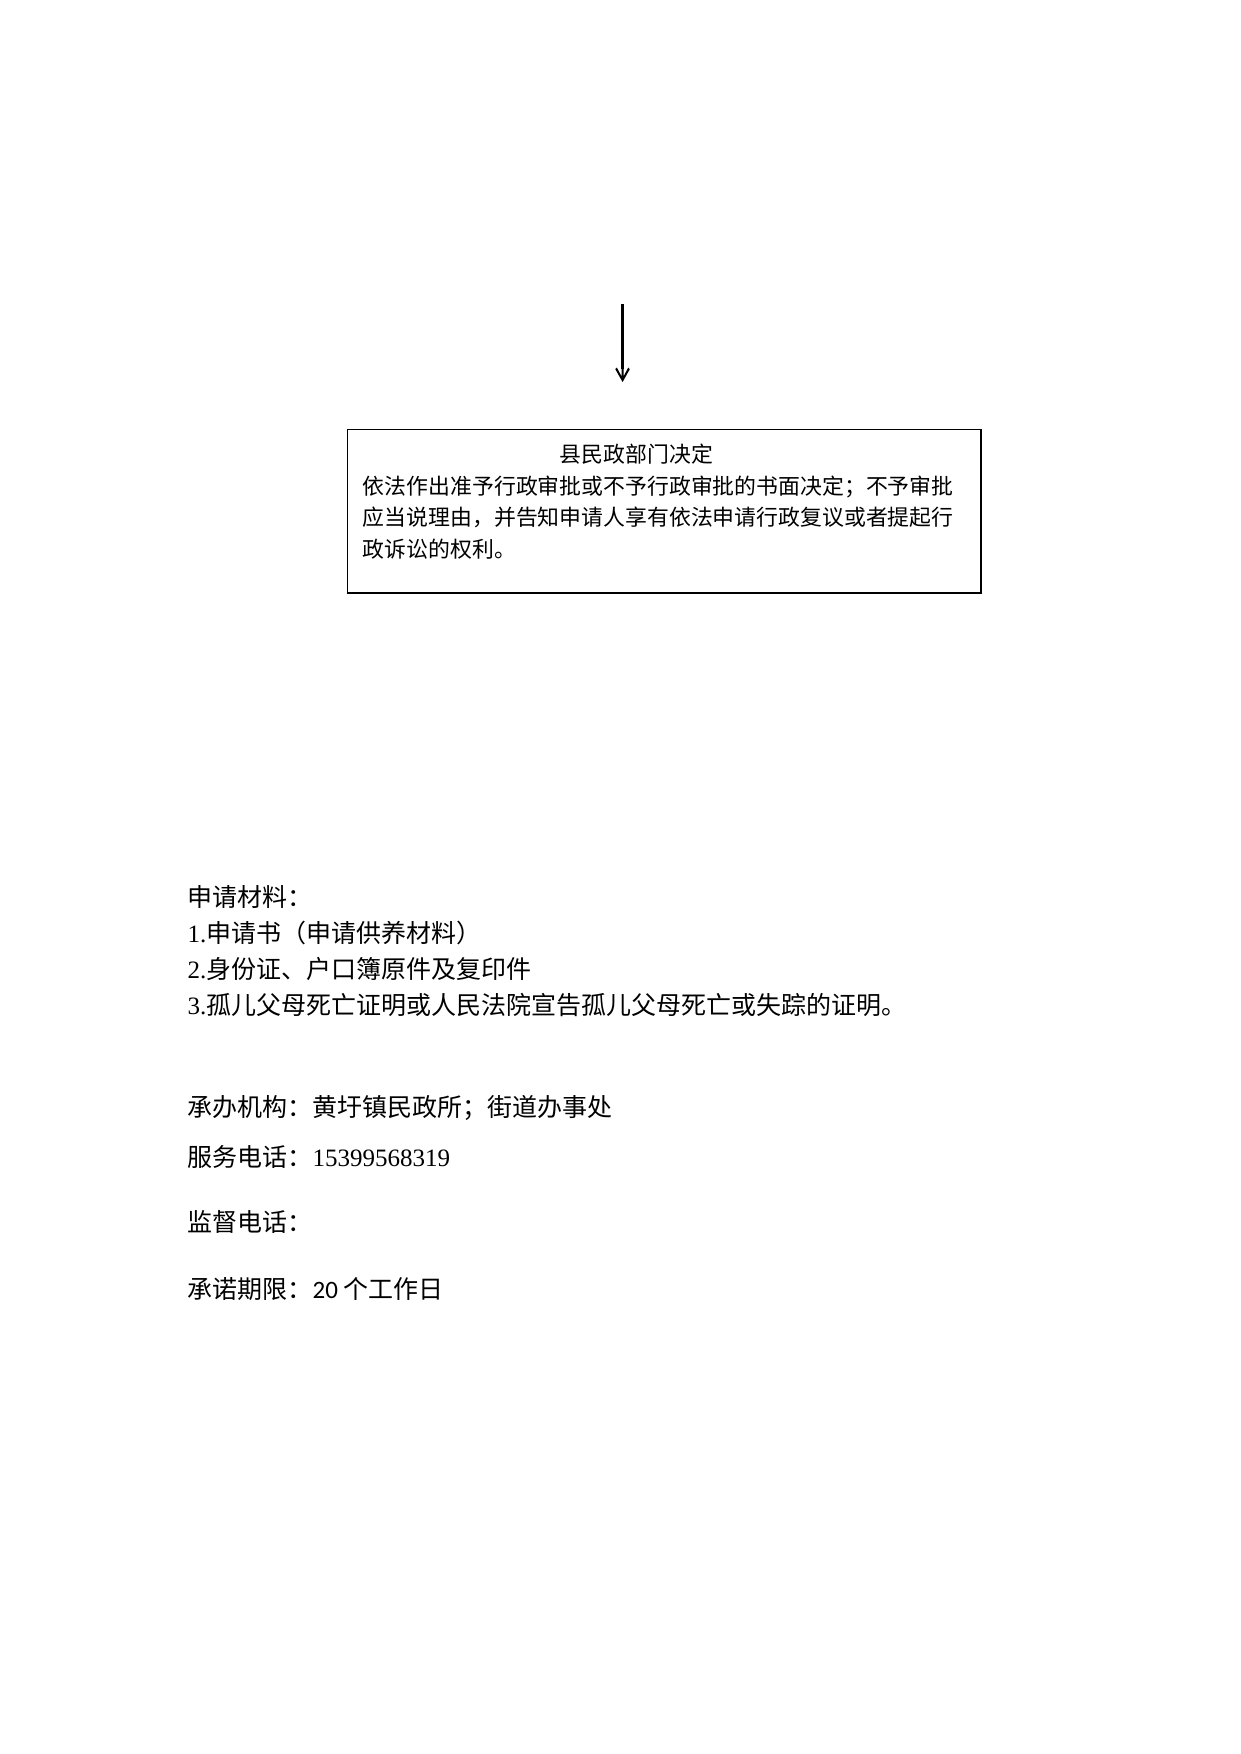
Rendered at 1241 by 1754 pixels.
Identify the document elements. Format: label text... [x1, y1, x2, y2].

text 3.孤儿父母死亡证明或人民法院宣告孤儿父母死亡或失踪的证明。 [187, 986, 1053, 1022]
text 申请材料： [187, 877, 1053, 913]
text 承诺期限：20个工作日 [179, 1253, 1061, 1322]
text 监督电话： [187, 1188, 1053, 1253]
text 承办机构：黄圩镇民政所；街道办事处 [187, 1087, 1053, 1123]
text 2.身份证、户口簿原件及复印件 [187, 949, 1053, 986]
text 服务电话：15399568319 [187, 1123, 1053, 1188]
text 1.申请书（申请供养材料） [187, 913, 1053, 949]
